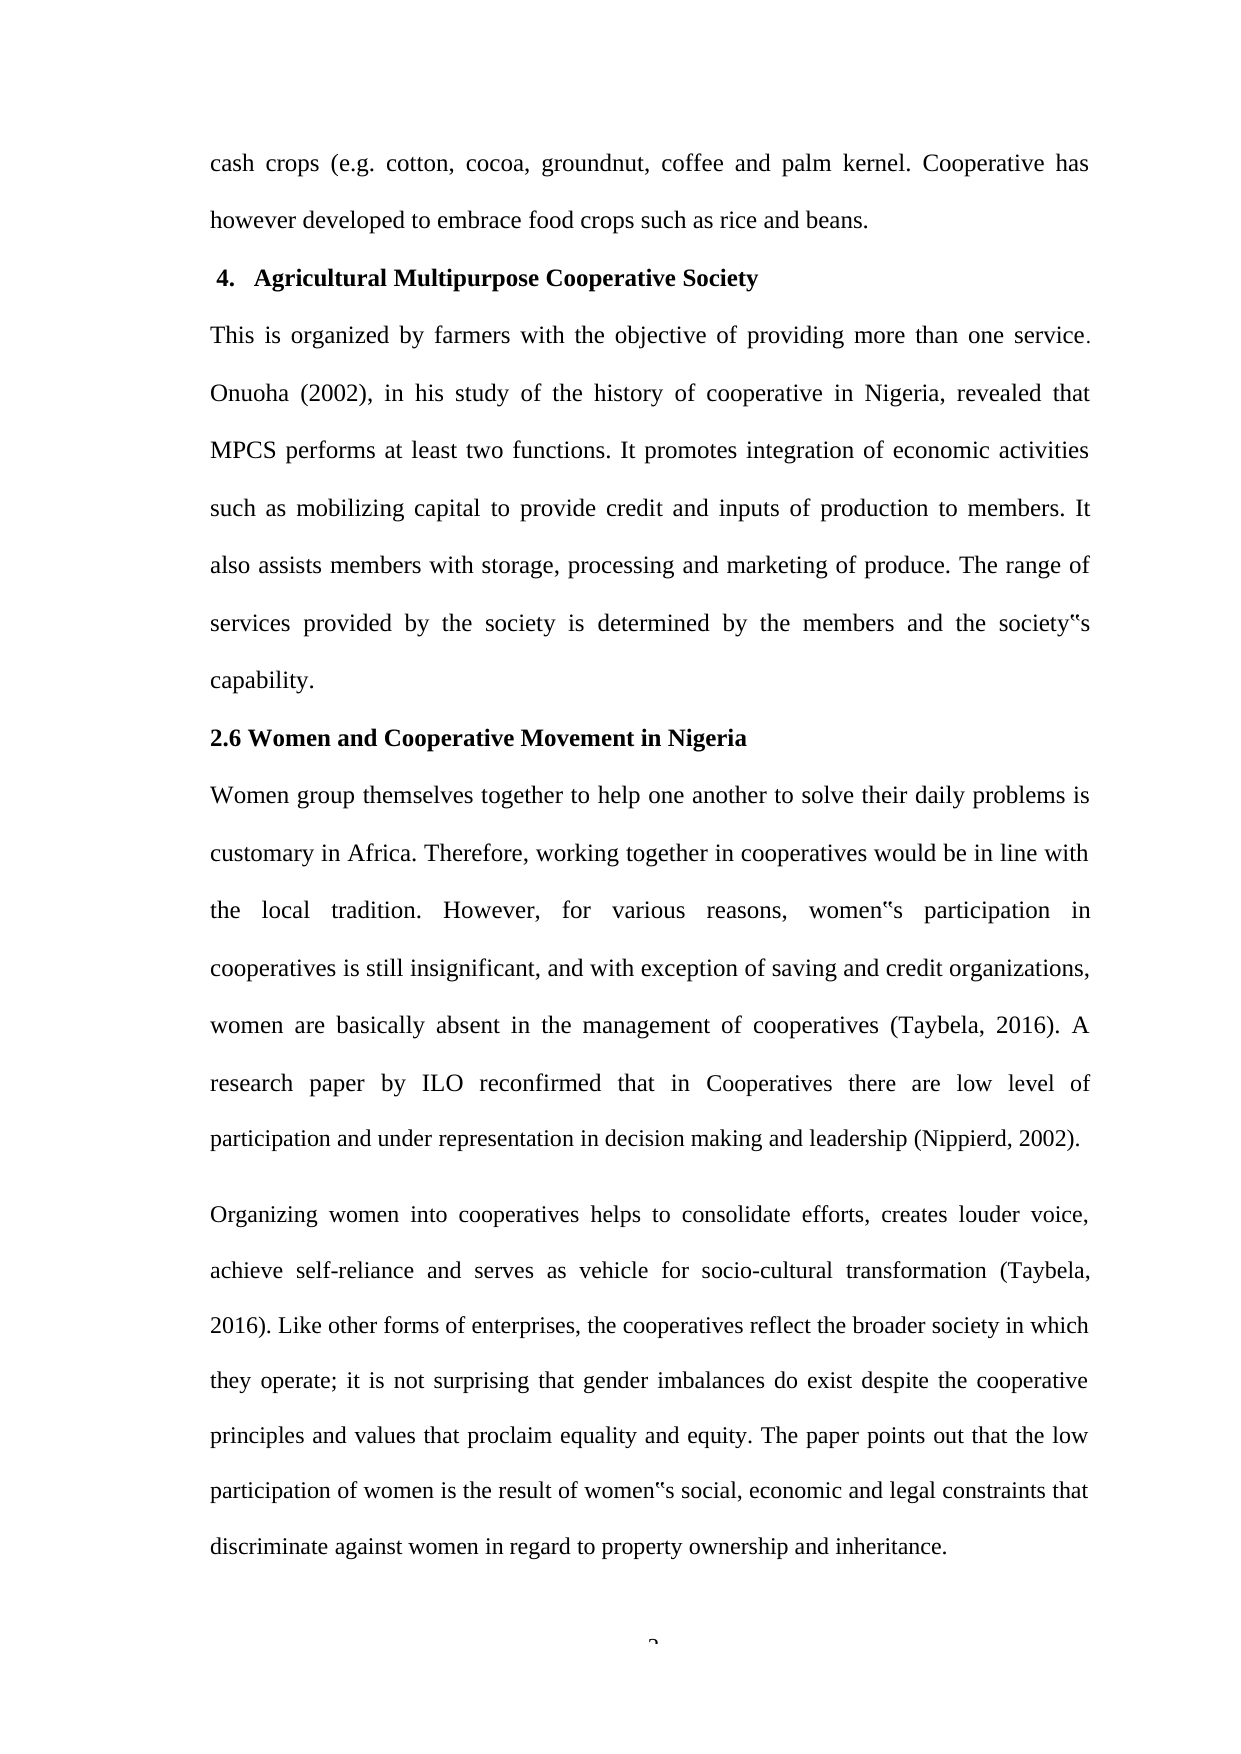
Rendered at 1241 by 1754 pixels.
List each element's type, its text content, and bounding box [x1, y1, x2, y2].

subtitle Agricultural Multipurpose Cooperative Society [216, 263, 1146, 292]
text cash crops (e.g. cotton, cocoa, groundnut, coffee and palm kernel. Cooperative has however developed to embrace food crops such as rice and beans. [210, 148, 1090, 234]
text Organizing women into cooperatives helps to consolidate efforts, creates louder voice, achieve self-reliance and serves as vehicle for socio-cultural transformation (Taybela, 2016). Like other forms of enterprises, the cooperatives reflect the broader society in which they operate; it is not surprising that gender imbalances do exist despite the cooperative principles and values that proclaim equality and equity. The paper points out that the low participation of women is the result of women‟s social, economic and legal constraints that discriminate against women in regard to property ownership and inheritance. [210, 1201, 1091, 1559]
text Women group themselves together to help one another to solve their daily problems is customary in Africa. Therefore, working together in cooperatives would be in line with the local tradition. However, for various reasons, women‟s participation in cooperatives is still insignificant, and with exception of saving and credit organizations, women are basically absent in the management of cooperatives (Taybela, 2016). A research paper by ILO reconfirmed that in Cooperatives there are low level of participation and under representation in decision making and leadership (Nippierd, 2002). [210, 781, 1091, 1152]
subtitle Women and Cooperative Movement in Nigeria [210, 723, 1146, 752]
text This is organized by farmers with the objective of providing more than one service. Onuoha (2002), in his study of the history of cooperative in Nigeria, revealed that MPCS performs at least two functions. It promotes integration of economic activities such as mobilizing capital to provide credit and inputs of production to members. It also assists members with storage, processing and marketing of produce. The range of services provided by the society is determined by the members and the society‟s capability. [210, 320, 1091, 694]
